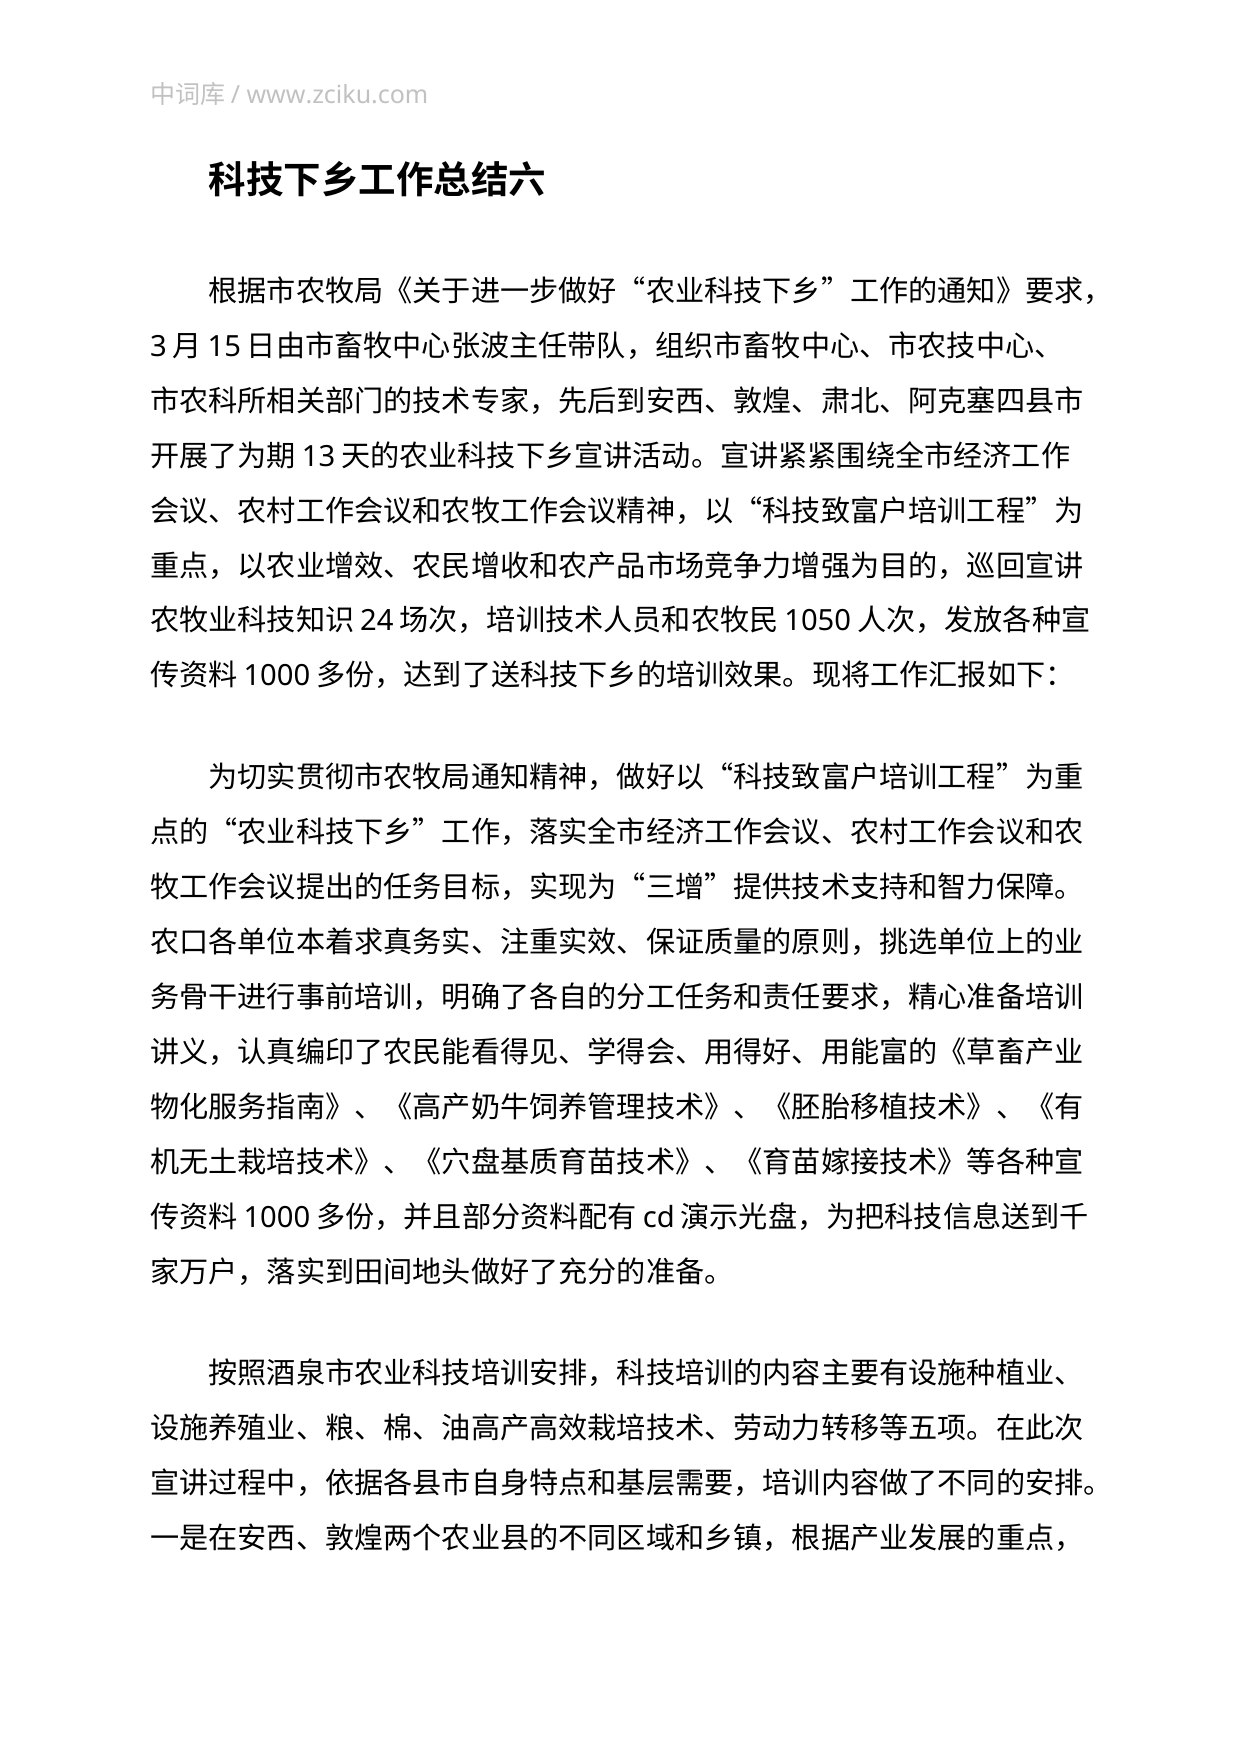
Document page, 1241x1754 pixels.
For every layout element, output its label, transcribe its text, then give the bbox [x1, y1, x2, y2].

text 根据市农牧局《关于进一步做好“农业科技下乡”工作的通知》要求，3月15日由市畜牧中心张波主任带队，组织市畜牧中心、市农技中心、市农科所相关部门的技术专家，先后到安西、敦煌、肃北、阿克塞四县市开展了为期13天的农业科技下乡宣讲活动。宣讲紧紧围绕全市经济工作会议、农村工作会议和农牧工作会议精神，以“科技致富户培训工程”为重点，以农业增效、农民增收和农产品市场竞争力增强为目的，巡回宣讲农牧业科技知识24场次，培训技术人员和农牧民1050人次，发放各种宣传资料1000多份，达到了送科技下乡的培训效果。现将工作汇报如下： [150, 267, 1090, 694]
text 科技下乡工作总结六 [150, 150, 1090, 204]
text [150, 1350, 1090, 1557]
text 为切实贯彻市农牧局通知精神，做好以“科技致富户培训工程”为重点的“农业科技下乡”工作，落实全市经济工作会议、农村工作会议和农牧工作会议提出的任务目标，实现为“三增”提供技术支持和智力保障。农口各单位本着求真务实、注重实效、保证质量的原则，挑选单位上的业务骨干进行事前培训，明确了各自的分工任务和责任要求，精心准备培训讲义，认真编印了农民能看得见、学得会、用得好、用能富的《草畜产业物化服务指南》、《高产奶牛饲养管理技术》、《胚胎移植技术》、《有机无土栽培技术》、《穴盘基质育苗技术》、《育苗嫁接技术》等各种宣传资料1000多份，并且部分资料配有cd演示光盘，为把科技信息送到千家万户，落实到田间地头做好了充分的准备。 [150, 754, 1090, 1290]
